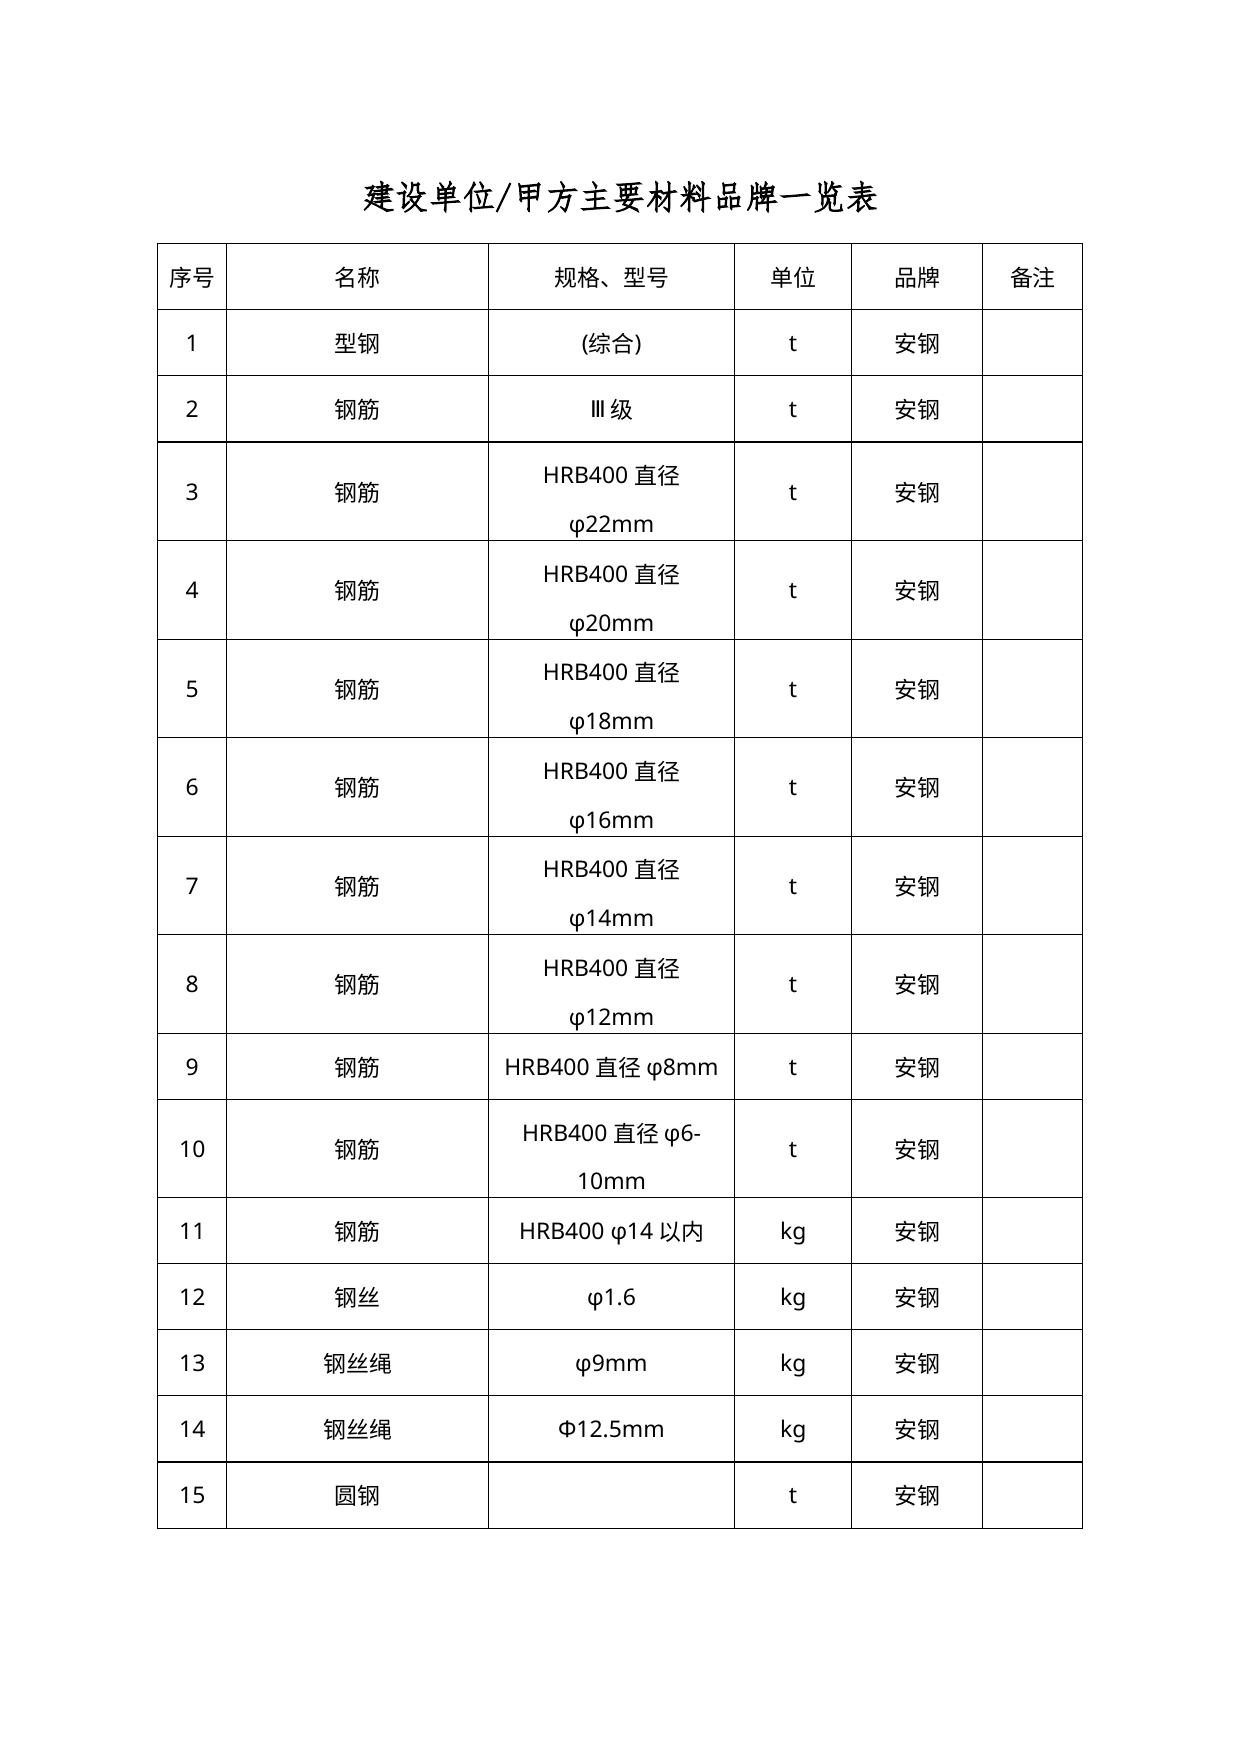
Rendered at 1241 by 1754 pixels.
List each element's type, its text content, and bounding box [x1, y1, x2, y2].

table_cell 钢丝 [227, 1264, 488, 1329]
table_cell 钢筋 [227, 1034, 488, 1099]
table_cell 13 [158, 1330, 226, 1395]
table_cell 7 [158, 837, 226, 934]
table_cell 10 [158, 1100, 226, 1197]
table_header 规格、型号 [489, 244, 734, 309]
table_cell 5 [158, 640, 226, 737]
table_cell t [735, 1034, 851, 1099]
table_cell 8 [158, 935, 226, 1033]
table_cell 6 [158, 738, 226, 836]
table_cell [983, 1463, 1082, 1527]
table_cell t [735, 935, 851, 1033]
table_cell [983, 1396, 1082, 1461]
table_cell 安钢 [852, 837, 982, 934]
table_cell [489, 1463, 734, 1527]
table_cell 钢筋 [227, 1198, 488, 1263]
table_cell [983, 1198, 1082, 1263]
table_cell Ⅲ级 [489, 376, 734, 441]
table_cell t [735, 640, 851, 737]
table_cell t [735, 1463, 851, 1527]
table_cell [983, 935, 1082, 1033]
table_cell 11 [158, 1198, 226, 1263]
table_cell 14 [158, 1396, 226, 1461]
table_cell 钢筋 [227, 376, 488, 441]
table_cell t [735, 1100, 851, 1197]
table_cell 安钢 [852, 640, 982, 737]
table_cell 型钢 [227, 310, 488, 375]
table_cell 1 [158, 310, 226, 375]
table_cell [983, 541, 1082, 638]
table_header 品牌 [852, 244, 982, 309]
table_cell t [735, 837, 851, 934]
text 建设单位/甲方主要材料品牌一览表 [187, 162, 1053, 227]
table_cell 15 [158, 1463, 226, 1527]
table_cell Φ12.5mm [489, 1396, 734, 1461]
table_cell HRB400 直径φ12mm [489, 935, 734, 1033]
table_cell 3 [158, 443, 226, 540]
table_cell t [735, 738, 851, 836]
table_cell HRB400 直径φ16mm [489, 738, 734, 836]
table_cell 钢筋 [227, 738, 488, 836]
table_cell 圆钢 [227, 1463, 488, 1527]
table_cell 安钢 [852, 738, 982, 836]
table_cell 安钢 [852, 935, 982, 1033]
table_cell 安钢 [852, 443, 982, 540]
table_header 单位 [735, 244, 851, 309]
table_cell [983, 738, 1082, 836]
table_cell 2 [158, 376, 226, 441]
table_cell kg [735, 1396, 851, 1461]
table_cell [983, 376, 1082, 441]
table_cell t [735, 376, 851, 441]
table_cell 安钢 [852, 1100, 982, 1197]
table_cell φ1.6 [489, 1264, 734, 1329]
table_cell 钢丝绳 [227, 1396, 488, 1461]
table_cell 安钢 [852, 376, 982, 441]
table_cell 钢筋 [227, 541, 488, 638]
table_cell 钢筋 [227, 837, 488, 934]
table_cell 钢丝绳 [227, 1330, 488, 1395]
table_cell 安钢 [852, 310, 982, 375]
table_cell HRB400 φ14以内 [489, 1198, 734, 1263]
table_header 名称 [227, 244, 488, 309]
table_cell kg [735, 1330, 851, 1395]
table_cell 安钢 [852, 1264, 982, 1329]
table_cell 安钢 [852, 541, 982, 638]
table_cell [983, 310, 1082, 375]
table_cell 钢筋 [227, 443, 488, 540]
table_cell HRB400 直径φ20mm [489, 541, 734, 638]
table_cell [983, 1264, 1082, 1329]
table_cell 4 [158, 541, 226, 638]
table_cell t [735, 310, 851, 375]
table_cell [983, 640, 1082, 737]
table_header 备注 [983, 244, 1082, 309]
table_cell [983, 443, 1082, 540]
table_cell [983, 1330, 1082, 1395]
table_cell [983, 1100, 1082, 1197]
table_cell 安钢 [852, 1198, 982, 1263]
table_cell 安钢 [852, 1330, 982, 1395]
table_cell HRB400 直径φ8mm [489, 1034, 734, 1099]
table_cell φ9mm [489, 1330, 734, 1395]
table_cell HRB400 直径φ22mm [489, 443, 734, 540]
table_cell HRB400 直径φ14mm [489, 837, 734, 934]
table_cell HRB400 直径φ6-10mm [489, 1100, 734, 1197]
table_cell 钢筋 [227, 640, 488, 737]
table_cell [983, 1034, 1082, 1099]
table_cell 安钢 [852, 1034, 982, 1099]
table_cell 钢筋 [227, 935, 488, 1033]
table_cell [983, 837, 1082, 934]
table_cell 9 [158, 1034, 226, 1099]
table_cell kg [735, 1264, 851, 1329]
table_cell t [735, 443, 851, 540]
table_cell kg [735, 1198, 851, 1263]
table_cell 钢筋 [227, 1100, 488, 1197]
table_cell 12 [158, 1264, 226, 1329]
table_cell 安钢 [852, 1396, 982, 1461]
table_cell (综合) [489, 310, 734, 375]
table_cell 安钢 [852, 1463, 982, 1527]
table_cell t [735, 541, 851, 638]
table_cell HRB400 直径φ18mm [489, 640, 734, 737]
table_header 序号 [158, 244, 226, 309]
